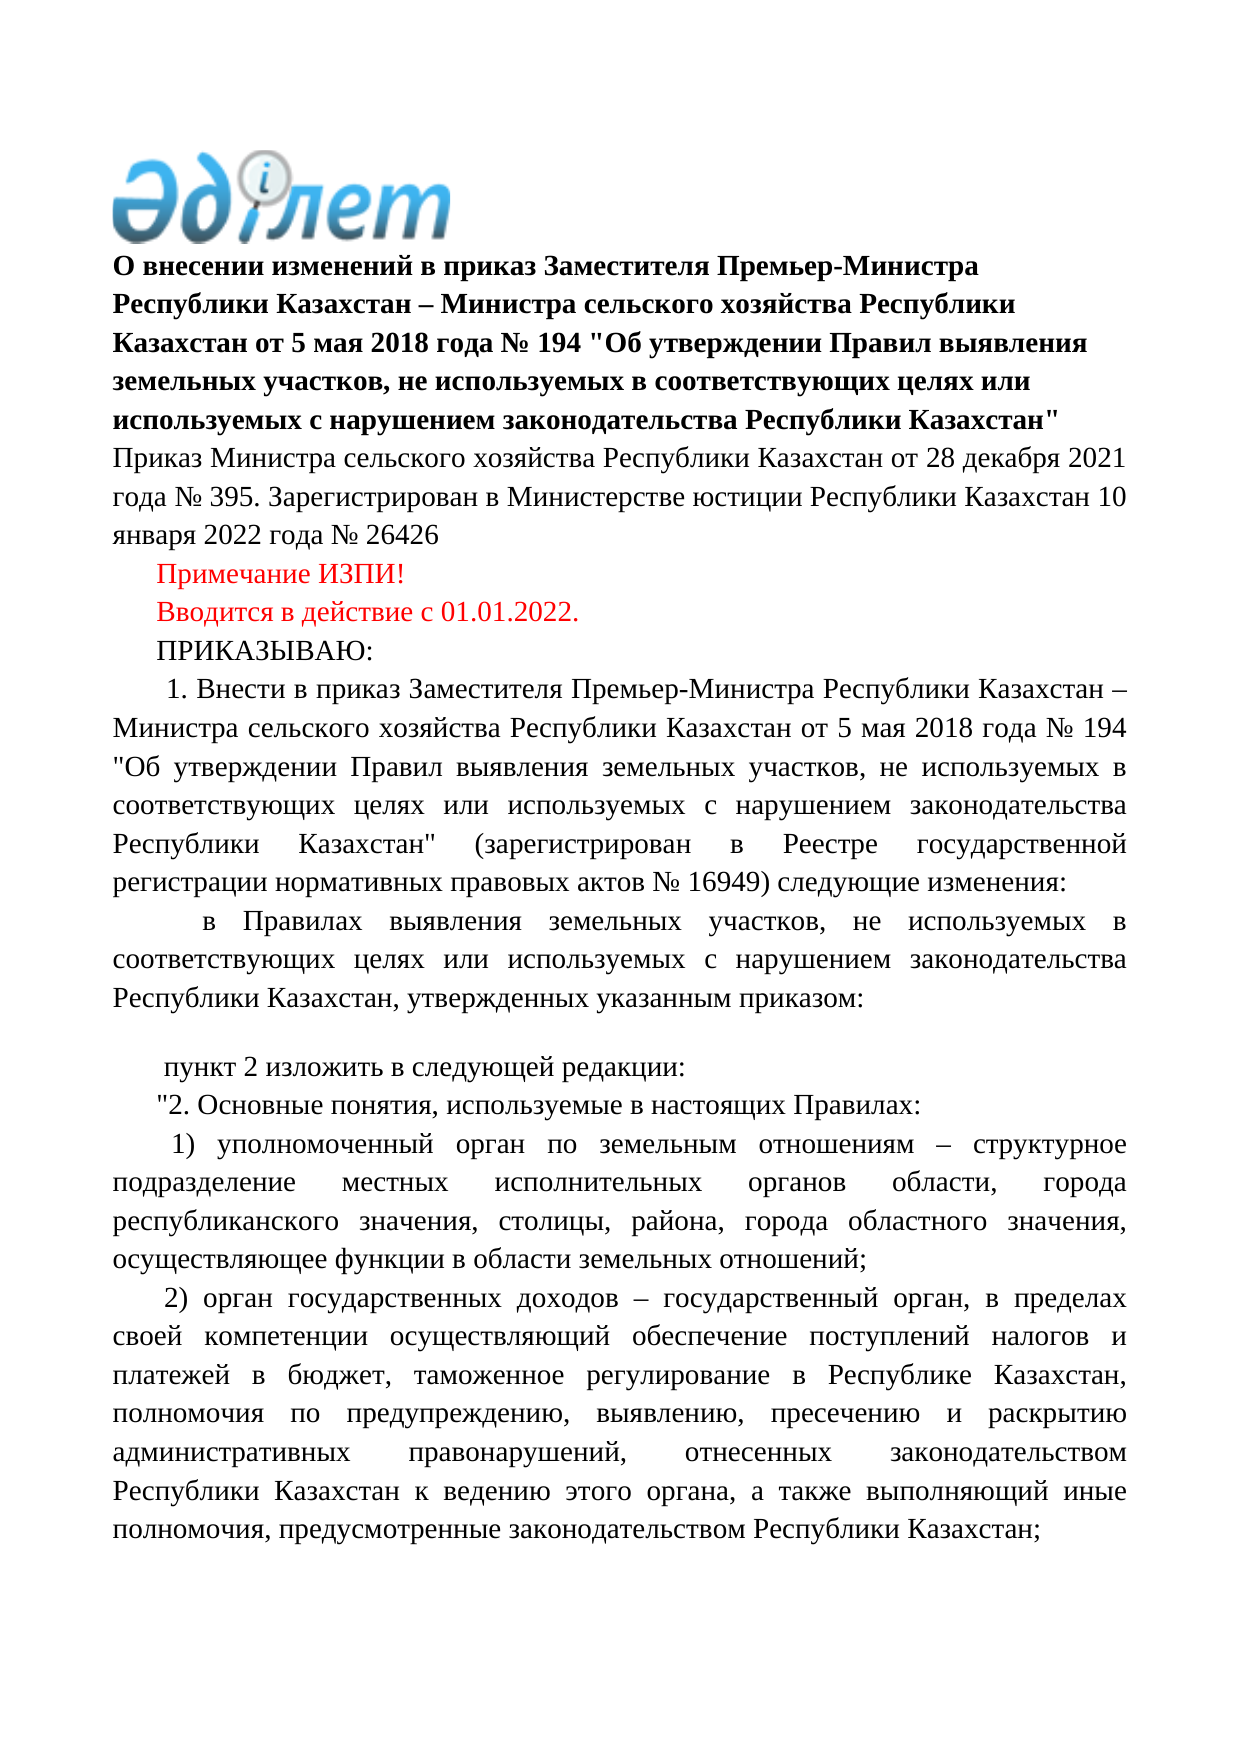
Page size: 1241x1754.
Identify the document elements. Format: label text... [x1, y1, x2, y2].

text О внесении изменений в приказ Заместителя Премьер-Министра Республики Казахстан – Министра сельского хозяйства Республики Казахстан от 5 мая 2018 года № 194 "Об утверждении Правил выявления земельных участков, не используемых в соответствующих целях или используемых с нарушением законодательства Республики Казахстан" [112, 248, 1128, 435]
text Приказ Министра сельского хозяйства Республики Казахстан от 28 декабря 2021 года № 395. Зарегистрирован в Министерстве юстиции Республики Казахстан 10 января 2022 года № 26426 [112, 440, 1128, 551]
text 1. Внести в приказ Заместителя Премьер-Министра Республики Казахстан – Министра сельского хозяйства Республики Казахстан от 5 мая 2018 года № 194 "Об утверждении Правил выявления земельных участков, не используемых в соответствующих целях или используемых с нарушением законодательства Республики Казахстан" (зарегистрирован в Реестре государственной регистрации нормативных правовых актов № 16949) следующие изменения: [112, 672, 1128, 898]
text 1) уполномоченный орган по земельным отношениям – структурное подразделение местных исполнительных органов области, города республиканского значения, столицы, района, города областного значения, осуществляющее функции в области земельных отношений; [112, 1126, 1128, 1275]
text Вводится в действие с 01.01.2022. [112, 594, 1128, 628]
text ПРИКАЗЫВАЮ: [112, 633, 1128, 667]
text в Правилах выявления земельных участков, не используемых в соответствующих целях или используемых с нарушением законодательства Республики Казахстан, утвержденных указанным приказом: [112, 903, 1128, 1013]
picture [112, 150, 451, 244]
text 2) орган государственных доходов – государственный орган, в пределах своей компетенции осуществляющий обеспечение поступлений налогов и платежей в бюджет, таможенное регулирование в Республике Казахстан, полномочия по предупреждению, выявлению, пресечению и раскрытию административных правонарушений, отнесенных законодательством Республики Казахстан к ведению этого органа, а также выполняющий иные полномочия, предусмотренные законодательством Республики Казахстан; [112, 1280, 1128, 1545]
text Примечание ИЗПИ! [112, 556, 1128, 589]
text пункт 2 изложить в следующей редакции: [112, 1049, 1128, 1082]
text "2. Основные понятия, используемые в настоящих Правилах: [112, 1087, 1128, 1121]
